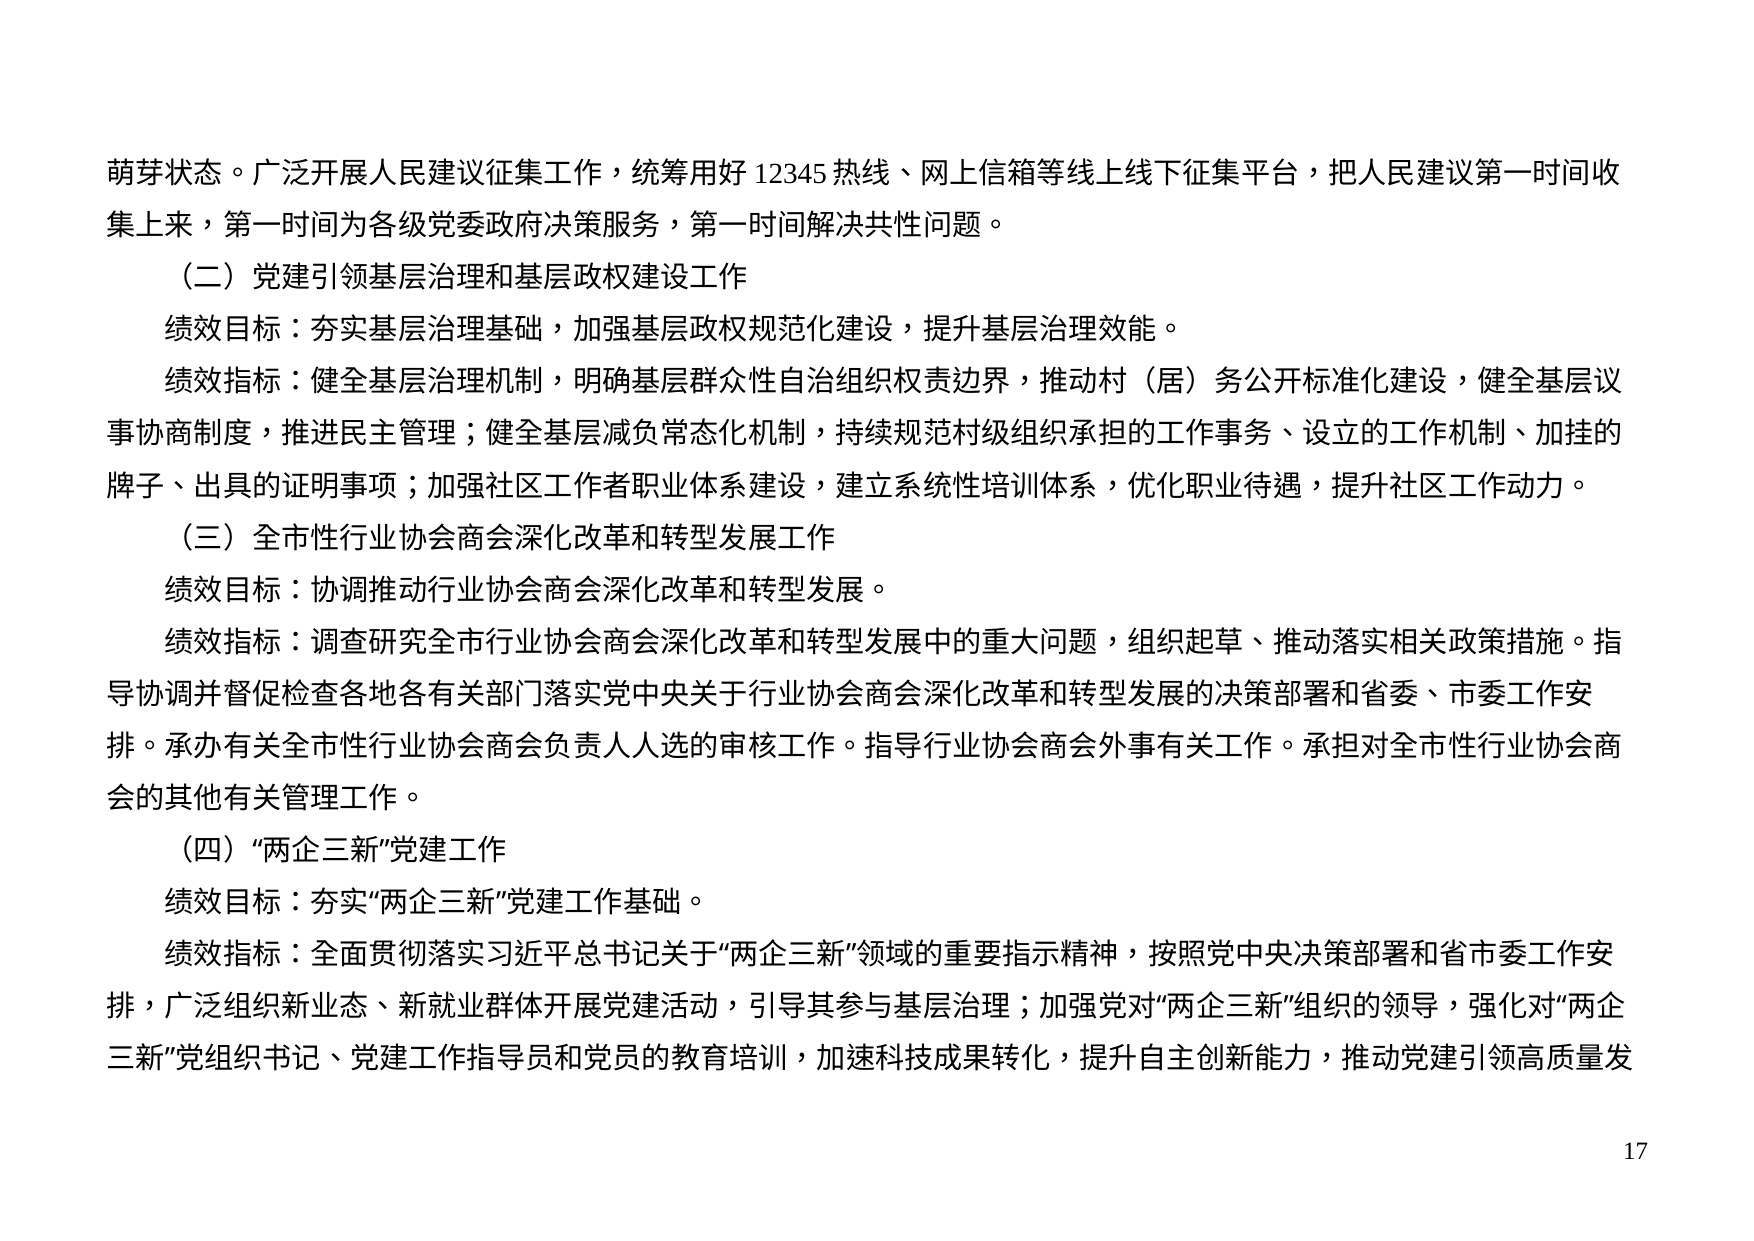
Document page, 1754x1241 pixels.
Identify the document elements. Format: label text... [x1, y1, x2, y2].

text （二）党建引领基层治理和基层政权建设工作 [106, 246, 1648, 298]
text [106, 923, 1648, 1079]
text 绩效指标：健全基层治理机制，明确基层群众性自治组织权责边界，推动村（居）务公开标准化建设，健全基层议事协商制度，推进民主管理；健全基层减负常态化机制，持续规范村级组织承担的工作事务、设立的工作机制、加挂的牌子、出具的证明事项；加强社区工作者职业体系建设，建立系统性培训体系，优化职业待遇，提升社区工作动力。 [106, 350, 1648, 506]
text 绩效目标：夯实“两企三新”党建工作基础。 [106, 871, 1648, 923]
text （四）“两企三新”党建工作 [106, 819, 1648, 871]
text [106, 142, 1648, 246]
text 绩效指标：调查研究全市行业协会商会深化改革和转型发展中的重大问题，组织起草、推动落实相关政策措施。指导协调并督促检查各地各有关部门落实党中央关于行业协会商会深化改革和转型发展的决策部署和省委、市委工作安排。承办有关全市性行业协会商会负责人人选的审核工作。指导行业协会商会外事有关工作。承担对全市性行业协会商会的其他有关管理工作。 [106, 611, 1648, 819]
text 绩效目标：协调推动行业协会商会深化改革和转型发展。 [106, 558, 1648, 611]
text （三）全市性行业协会商会深化改革和转型发展工作 [106, 506, 1648, 558]
text 绩效目标：夯实基层治理基础，加强基层政权规范化建设，提升基层治理效能。 [106, 298, 1648, 350]
